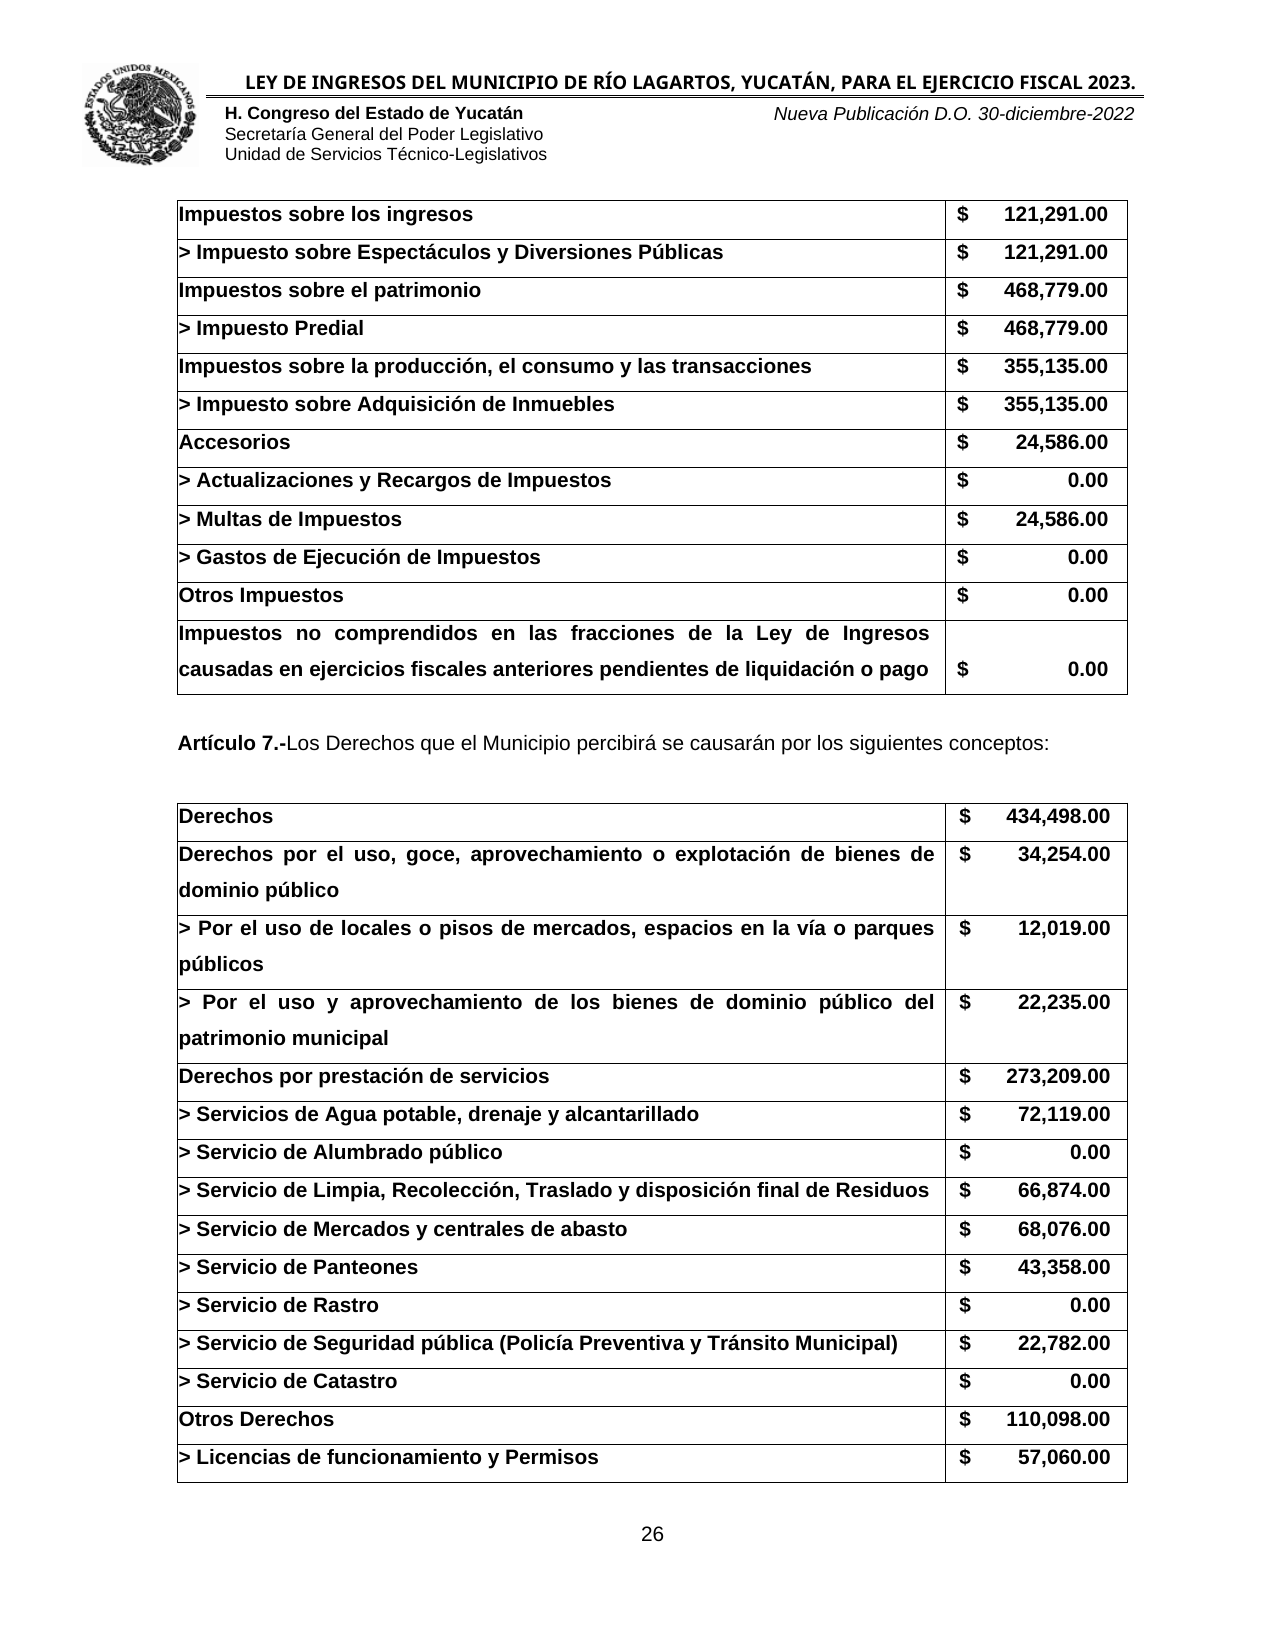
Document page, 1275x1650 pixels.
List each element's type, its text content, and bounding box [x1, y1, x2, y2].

table_cell $ 355,135.00 [946, 354, 1127, 391]
table_cell Impuestos sobre la producción, el consumo y las transacciones [178, 354, 945, 391]
table_cell $ 0.00 [946, 545, 1127, 582]
table_cell $ 34,254.00 [946, 842, 1127, 915]
table_cell $ 68,076.00 [946, 1216, 1127, 1253]
table_cell > Servicios de Agua potable, drenaje y alcantarillado [178, 1102, 945, 1139]
table_cell $ 121,291.00 [946, 201, 1127, 238]
table_header Derechos [178, 804, 945, 841]
table_cell > Servicio de Seguridad pública (Policía Preventiva y Tránsito Municipal) [178, 1331, 945, 1368]
table_cell Impuestos sobre el patrimonio [178, 278, 945, 315]
table_cell $ 110,098.00 [946, 1407, 1127, 1444]
table_cell > Impuesto sobre Adquisición de Inmuebles [178, 392, 945, 429]
table_header $ 434,498.00 [946, 804, 1127, 841]
table_cell $ 24,586.00 [946, 430, 1127, 467]
table_cell > Licencias de funcionamiento y Permisos [178, 1445, 945, 1482]
table_cell $ 57,060.00 [946, 1445, 1127, 1482]
table_cell $ 22,782.00 [946, 1331, 1127, 1368]
table_cell $ 0.00 [946, 468, 1127, 505]
table_cell > Gastos de Ejecución de Impuestos [178, 545, 945, 582]
table_cell $ 22,235.00 [946, 990, 1127, 1063]
table_cell $ 273,209.00 [946, 1064, 1127, 1101]
table_cell Accesorios [178, 430, 945, 467]
table_cell > Servicio de Mercados y centrales de abasto [178, 1216, 945, 1253]
table_cell Otros Derechos [178, 1407, 945, 1444]
table_cell $ 0.00 [946, 1369, 1127, 1406]
table_cell Derechos por el uso, goce, aprovechamiento o explotación de bienes de dominio público [178, 842, 945, 915]
table_cell > Por el uso y aprovechamiento de los bienes de dominio público del patrimonio municipal [178, 990, 945, 1063]
table_cell > Impuesto sobre Espectáculos y Diversiones Públicas [178, 240, 945, 277]
table_cell $ 12,019.00 [946, 916, 1127, 989]
table_cell Derechos por prestación de servicios [178, 1064, 945, 1101]
table_cell > Servicio de Panteones [178, 1255, 945, 1292]
table_cell $ 0.00 [946, 1293, 1127, 1330]
text Artículo 7.-Los Derechos que el Municipio percibirá se causarán por los siguientes conceptos: [177, 731, 1127, 755]
table_cell > Impuesto Predial [178, 316, 945, 353]
table_cell > Servicio de Limpia, Recolección, Traslado y disposición final de Residuos [178, 1178, 945, 1215]
table_cell Otros Impuestos [178, 583, 945, 620]
table_cell $ 121,291.00 [946, 240, 1127, 277]
table_cell > Por el uso de locales o pisos de mercados, espacios en la vía o parques públicos [178, 916, 945, 989]
table_cell > Servicio de Alumbrado público [178, 1140, 945, 1177]
table_cell $ 72,119.00 [946, 1102, 1127, 1139]
table_cell $ 24,586.00 [946, 506, 1127, 543]
table_cell Impuestos no comprendidos en las fracciones de la Ley de Ingresos causadas en ejercicios fiscales anteriores pendientes de liquidación o pago [178, 621, 945, 694]
table_cell > Servicio de Rastro [178, 1293, 945, 1330]
table_cell > Servicio de Catastro [178, 1369, 945, 1406]
table_cell $ 43,358.00 [946, 1255, 1127, 1292]
table_cell Impuestos sobre los ingresos [178, 201, 945, 238]
table_cell $ 355,135.00 [946, 392, 1127, 429]
table_cell $ 66,874.00 [946, 1178, 1127, 1215]
table_cell $ 468,779.00 [946, 278, 1127, 315]
table_cell $ 468,779.00 [946, 316, 1127, 353]
table_cell $ 0.00 [946, 1140, 1127, 1177]
table_cell $ 0.00 [946, 621, 1127, 694]
table_cell $ 0.00 [946, 583, 1127, 620]
table_cell > Multas de Impuestos [178, 506, 945, 543]
table_cell > Actualizaciones y Recargos de Impuestos [178, 468, 945, 505]
